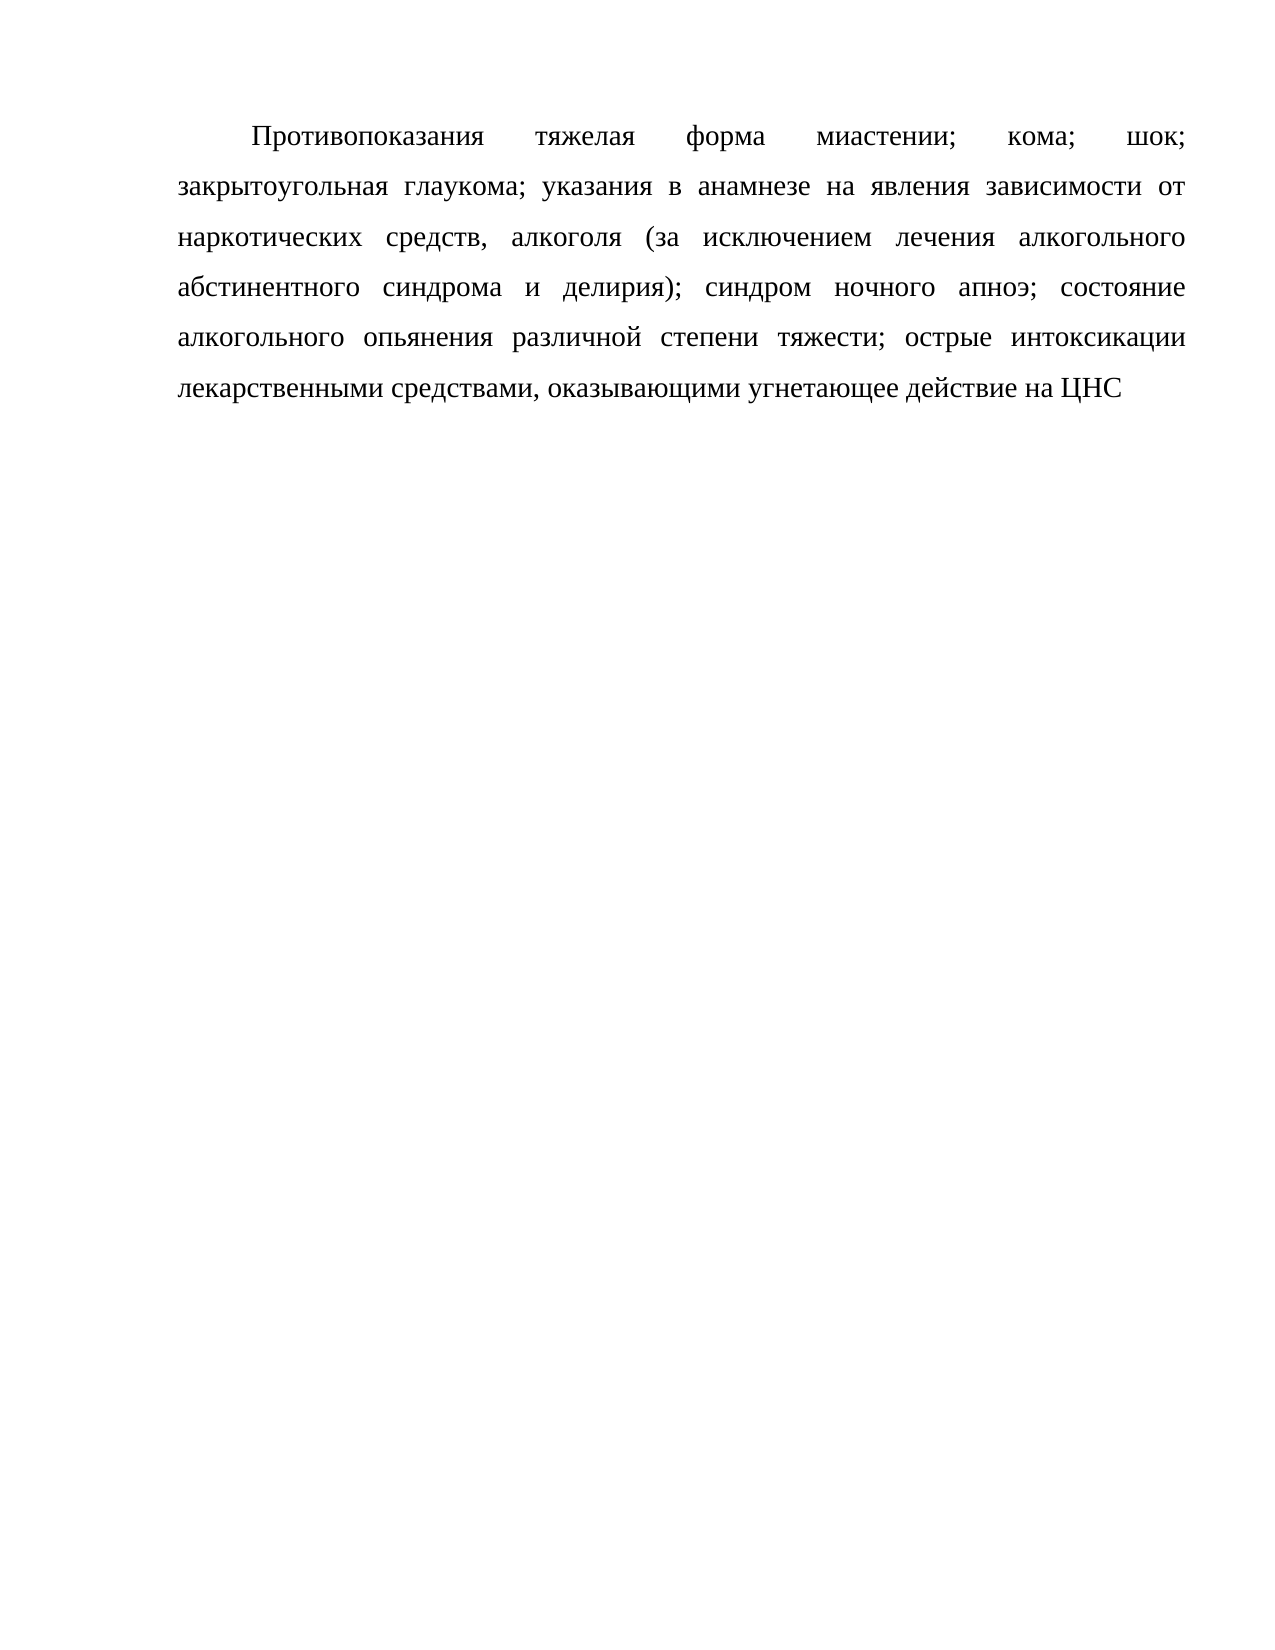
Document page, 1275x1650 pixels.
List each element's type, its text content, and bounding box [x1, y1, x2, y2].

text Противопоказания тяжелая форма миастении; кома; шок; закрытоугольная глаукома; указания в анамнезе на явления зависимости от наркотических средств, алкоголя (за исключением лечения алкогольного абстинентного синдрома и делирия); синдром ночного апноэ; состояние алкогольного опьянения различной степени тяжести; острые интоксикации лекарственными средствами, оказывающими угнетающее действие на ЦНС [177, 118, 1186, 403]
